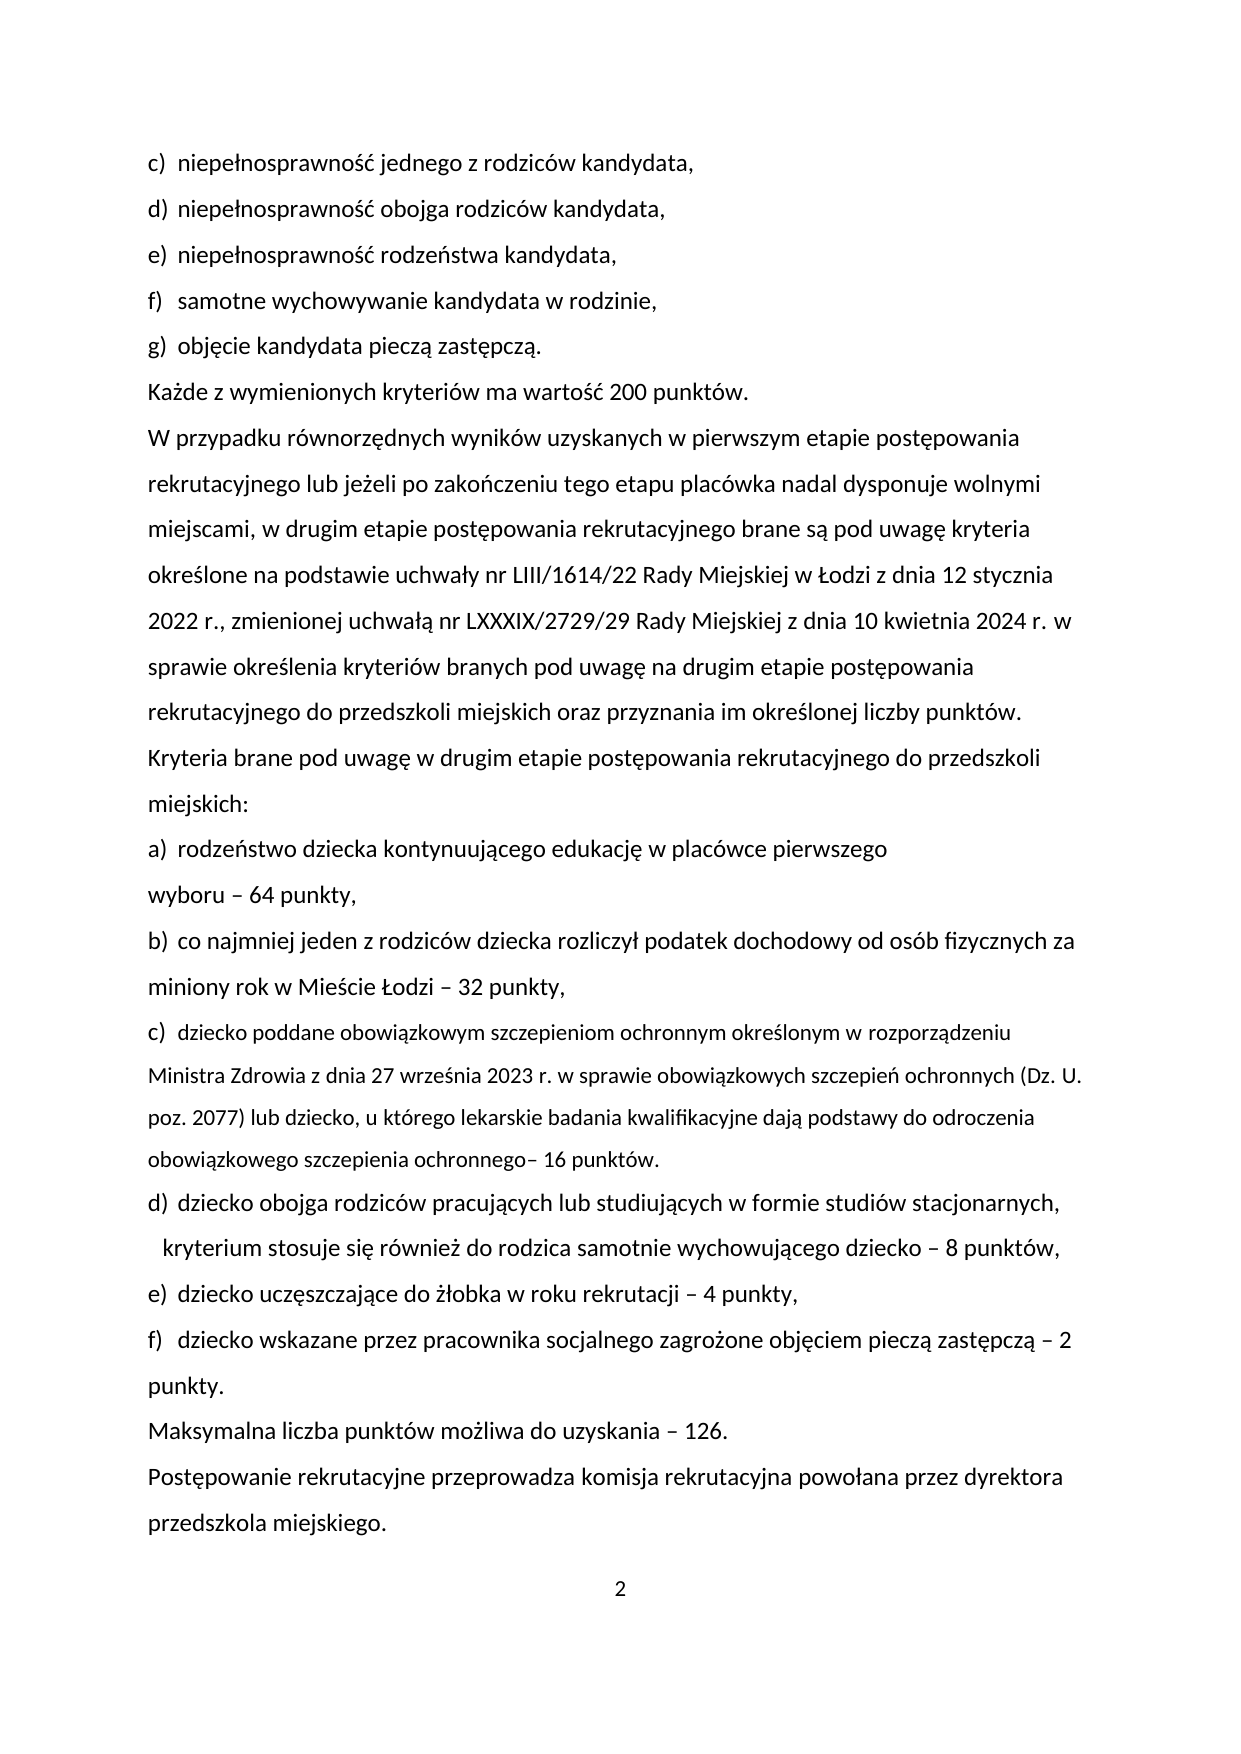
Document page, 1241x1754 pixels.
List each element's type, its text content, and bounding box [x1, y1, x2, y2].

list samotne wychowywanie kandydata w rodzinie, [148, 285, 1093, 315]
text Kryteria brane pod uwagę w drugim etapie postępowania rekrutacyjnego do przedszkoli miejskich: [148, 742, 1093, 818]
list dziecko obojga rodziców pracujących lub studiujących w formie studiów stacjonarnych, kryterium stosuje się również do rodzica samotnie wychowującego dziecko – 8 punktów, [148, 1187, 1093, 1263]
list objęcie kandydata pieczą zastępczą. [148, 331, 1093, 361]
list niepełnosprawność obojga rodziców kandydata, [148, 193, 1093, 224]
list niepełnosprawność rodzeństwa kandydata, [148, 239, 1093, 269]
text Każde z wymienionych kryteriów ma wartość 200 punktów. [148, 376, 1093, 407]
list co najmniej jeden z rodziców dziecka rozliczył podatek dochodowy od osób fizycznych za miniony rok w Mieście Łodzi – 32 punkty, [148, 925, 1093, 1001]
text Postępowanie rekrutacyjne przeprowadza komisja rekrutacyjna powołana przez dyrektora przedszkola miejskiego. [148, 1461, 1093, 1537]
list dziecko poddane obowiązkowym szczepieniom ochronnym określonym w rozporządzeniu Ministra Zdrowia z dnia 27 września 2023 r. w sprawie obowiązkowych szczepień ochronnych (Dz. U. poz. 2077) lub dziecko, u którego lekarskie badania kwalifikacyjne dają podstawy do odroczenia obowiązkowego szczepienia ochronnego– 16 punktów. [148, 1016, 1093, 1173]
list dziecko uczęszczające do żłobka w roku rekrutacji – 4 punkty, [148, 1278, 1093, 1309]
list rodzeństwo dziecka kontynuującego edukację w placówce pierwszego wyboru – 64 punkty, [148, 833, 1093, 910]
list niepełnosprawność jednego z rodziców kandydata, [148, 148, 1093, 178]
text Maksymalna liczba punktów możliwa do uzyskania – 126. [148, 1416, 1093, 1446]
list dziecko wskazane przez pracownika socjalnego zagrożone objęciem pieczą zastępczą – 2 punkty. [148, 1324, 1093, 1400]
text W przypadku równorzędnych wyników uzyskanych w pierwszym etapie postępowania rekrutacyjnego lub jeżeli po zakończeniu tego etapu placówka nadal dysponuje wolnymi miejscami, w drugim etapie postępowania rekrutacyjnego brane są pod uwagę kryteria określone na podstawie uchwały nr LIII/1614/22 Rady Miejskiej w Łodzi z dnia 12 stycznia 2022 r., zmienionej uchwałą nr LXXXIX/2729/29 Rady Miejskiej z dnia 10 kwietnia 2024 r. w sprawie określenia kryteriów branych pod uwagę na drugim etapie postępowania rekrutacyjnego do przedszkoli miejskich oraz przyznania im określonej liczby punktów. [148, 422, 1093, 727]
